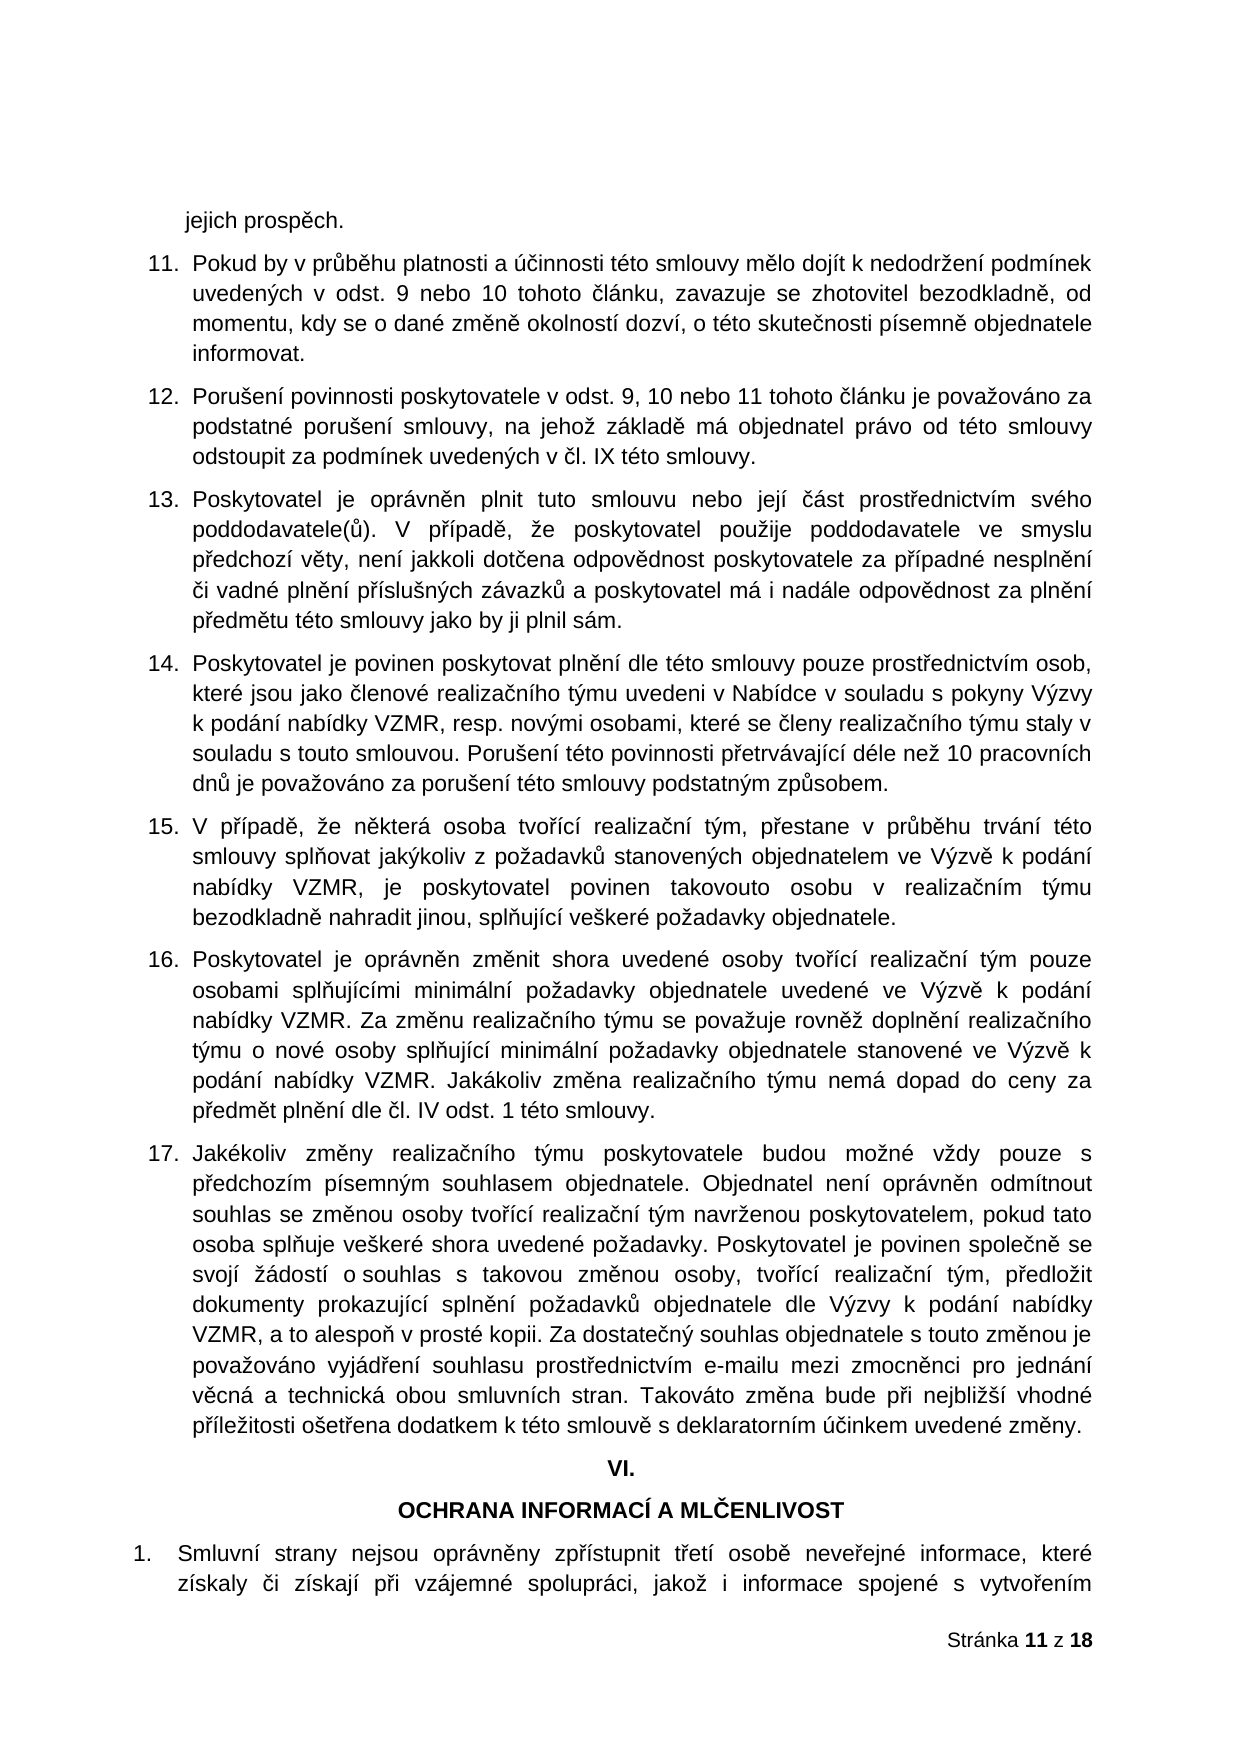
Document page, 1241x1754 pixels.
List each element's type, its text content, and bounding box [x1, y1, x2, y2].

text Pokud by v průběhu platnosti a účinnosti této smlouvy mělo dojít k nedodržení podmínek uvedených v odst. 9 nebo 10 tohoto článku, zavazuje se zhotovitel bezodkladně, od momentu, kdy se o dané změně okolností dozví, o této skutečnosti písemně objednatele informovat. [148, 249, 1093, 366]
text Porušení povinnosti poskytovatele v odst. 9, 10 nebo 11 tohoto článku je považováno za podstatné porušení smlouvy, na jehož základě má objednatel právo od této smlouvy odstoupit za podmínek uvedených v čl. IX této smlouvy. [148, 383, 1093, 469]
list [148, 207, 1093, 233]
text Jakékoliv změny realizačního týmu poskytovatele budou možné vždy pouze s předchozím písemným souhlasem objednatele. Objednatel není oprávněn odmítnout souhlas se změnou osoby tvořící realizační tým navrženou poskytovatelem, pokud tato osoba splňuje veškeré shora uvedené požadavky. Poskytovatel je povinen společně se svojí žádostí o souhlas s takovou změnou osoby, tvořící realizační tým, předložit dokumenty prokazující splnění požadavků objednatele dle Výzvy k podání nabídky VZMR, a to alespoň v prosté kopii. Za dostatečný souhlas objednatele s touto změnou je považováno vyjádření souhlasu prostřednictvím e-mailu mezi zmocněnci pro jednání věcná a technická obou smluvních stran. Takováto změna bude při nejbližší vhodné příležitosti ošetřena dodatkem k této smlouvě s deklaratorním účinkem uvedené změny. [148, 1140, 1093, 1438]
text Poskytovatel je oprávněn plnit tuto smlouvu nebo její část prostřednictvím svého poddodavatele(ů). V případě, že poskytovatel použije poddodavatele ve smyslu předchozí věty, není jakkoli dotčena odpovědnost poskytovatele za případné nesplnění či vadné plnění příslušných závazků a poskytovatel má i nadále odpovědnost za plnění předmětu této smlouvy jako by ji plnil sám. [148, 486, 1093, 633]
text VI. [148, 1455, 1094, 1481]
text Poskytovatel je oprávněn změnit shora uvedené osoby tvořící realizační tým pouze osobami splňujícími minimální požadavky objednatele uvedené ve Výzvě k podání nabídky VZMR. Za změnu realizačního týmu se považuje rovněž doplnění realizačního týmu o nové osoby splňující minimální požadavky objednatele stanovené ve Výzvě k podání nabídky VZMR. Jakákoliv změna realizačního týmu nemá dopad do ceny za předmět plnění dle čl. IV odst. 1 této smlouvy. [148, 946, 1093, 1124]
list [133, 1540, 1093, 1597]
text OCHRANA INFORMACÍ A MLČENLIVOST [148, 1497, 1094, 1524]
text Poskytovatel je povinen poskytovat plnění dle této smlouvy pouze prostřednictvím osob, které jsou jako členové realizačního týmu uvedeni v Nabídce v souladu s pokyny Výzvy k podání nabídky VZMR, resp. novými osobami, které se členy realizačního týmu staly v souladu s touto smlouvou. Porušení této povinnosti přetrvávající déle než 10 pracovních dnů je považováno za porušení této smlouvy podstatným způsobem. [148, 649, 1093, 797]
text V případě, že některá osoba tvořící realizační tým, přestane v průběhu trvání této smlouvy splňovat jakýkoliv z požadavků stanovených objednatelem ve Výzvě k podání nabídky VZMR, je poskytovatel povinen takovouto osobu v realizačním týmu bezodkladně nahradit jinou, splňující veškeré požadavky objednatele. [148, 813, 1093, 930]
